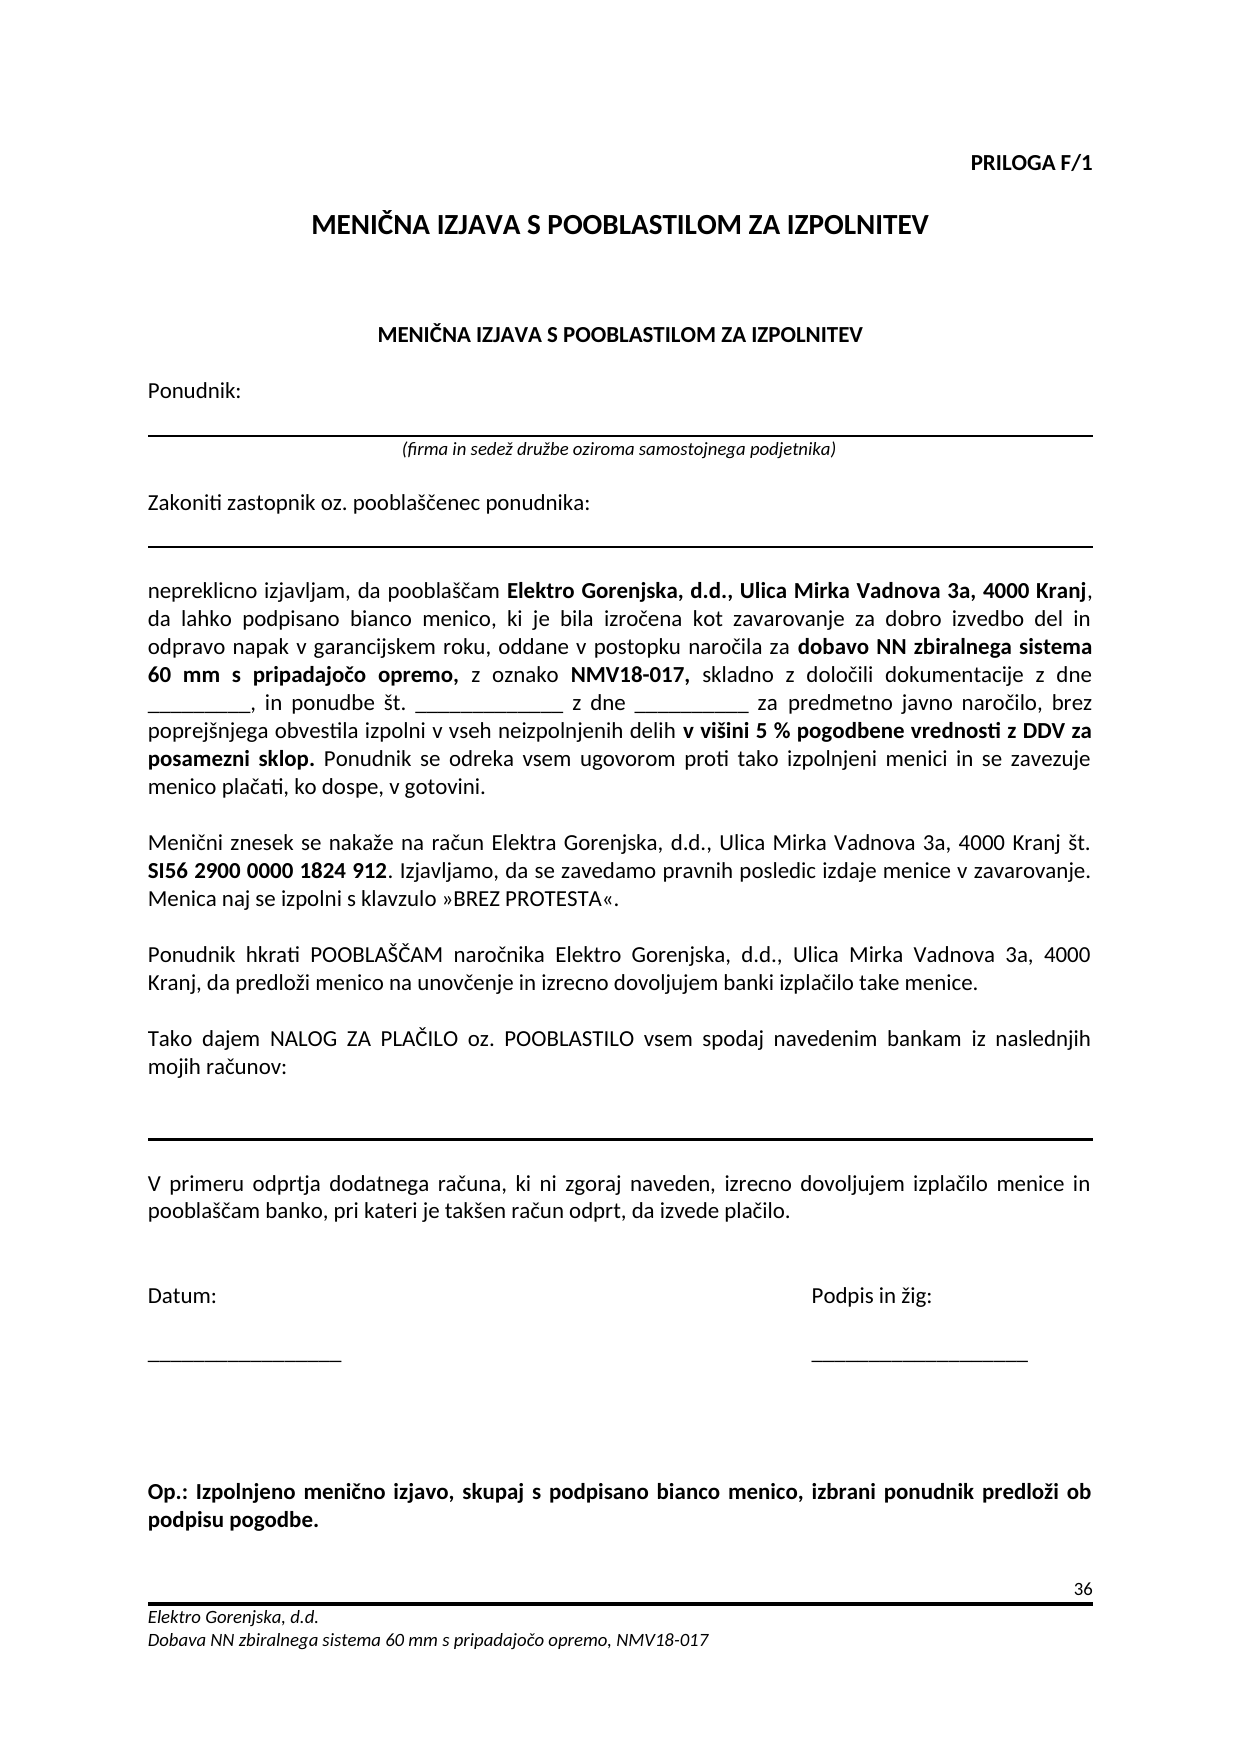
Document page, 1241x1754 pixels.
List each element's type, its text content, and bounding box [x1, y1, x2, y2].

text Datum: Podpis in žig: [148, 1281, 1093, 1309]
text Ponudnik hkrati POOBLAŠČAM naročnika Elektro Gorenjska, d.d., Ulica Mirka Vadnova 3a, 4000 Kranj, da predloži menico na unovčenje in izrecno dovoljujem banki izplačilo take menice. [148, 940, 1093, 996]
text Zakoniti zastopnik oz. pooblaščenec ponudnika: [148, 488, 1093, 516]
text _________________ ___________________ [148, 1337, 1093, 1365]
text Op.: Izpolnjeno menično izjavo, skupaj s podpisano bianco menico, izbrani ponudnik predloži ob podpisu pogodbe. [148, 1477, 1093, 1533]
text Menični znesek se nakaže na račun Elektra Gorenjska, d.d., Ulica Mirka Vadnova 3a, 4000 Kranj št. SI56 2900 0000 1824 912. Izjavljamo, da se zavedamo pravnih posledic izdaje menice v zavarovanje. Menica naj se izpolni s klavzulo »BREZ PROTESTA«. [148, 828, 1093, 912]
text MENIČNA IZJAVA S POOBLASTILOM ZA IZPOLNITEV [148, 321, 1093, 349]
text Ponudnik: [148, 377, 1093, 405]
text Tako dajem NALOG ZA PLAČILO oz. POOBLASTILO vsem spodaj navedenim bankam iz naslednjih mojih računov: [148, 1024, 1093, 1080]
text nepreklicno izjavljam, da pooblaščam Elektro Gorenjska, d.d., Ulica Mirka Vadnova 3a, 4000 Kranj, da lahko podpisano bianco menico, ki je bila izročena kot zavarovanje za dobro izvedbo del in odpravo napak v garancijskem roku, oddane v postopku naročila za dobavo NN zbiralnega sistema 60 mm s pripadajočo opremo, z oznako NMV18-017, skladno z določili dokumentacije z dne _________, in ponudbe št. _____________ z dne __________ za predmetno javno naročilo, brez poprejšnjega obvestila izpolni v vseh neizpolnjenih delih v višini 5 % pogodbene vrednosti z DDV za posamezni sklop. Ponudnik se odreka vsem ugovorom proti tako izpolnjeni menici in se zavezuje menico plačati, ko dospe, v gotovini. [148, 576, 1093, 800]
text V primeru odprtja dodatnega računa, ki ni zgoraj naveden, izrecno dovoljujem izplačilo menice in pooblaščam banko, pri kateri je takšen račun odprt, da izvede plačilo. [148, 1169, 1093, 1225]
text PRILOGA F/1 [148, 148, 1093, 176]
text (firma in sedež družbe oziroma samostojnega podjetnika) [148, 437, 1093, 460]
text MENIČNA IZJAVA S POOBLASTILOM ZA IZPOLNITEV [148, 206, 1093, 242]
